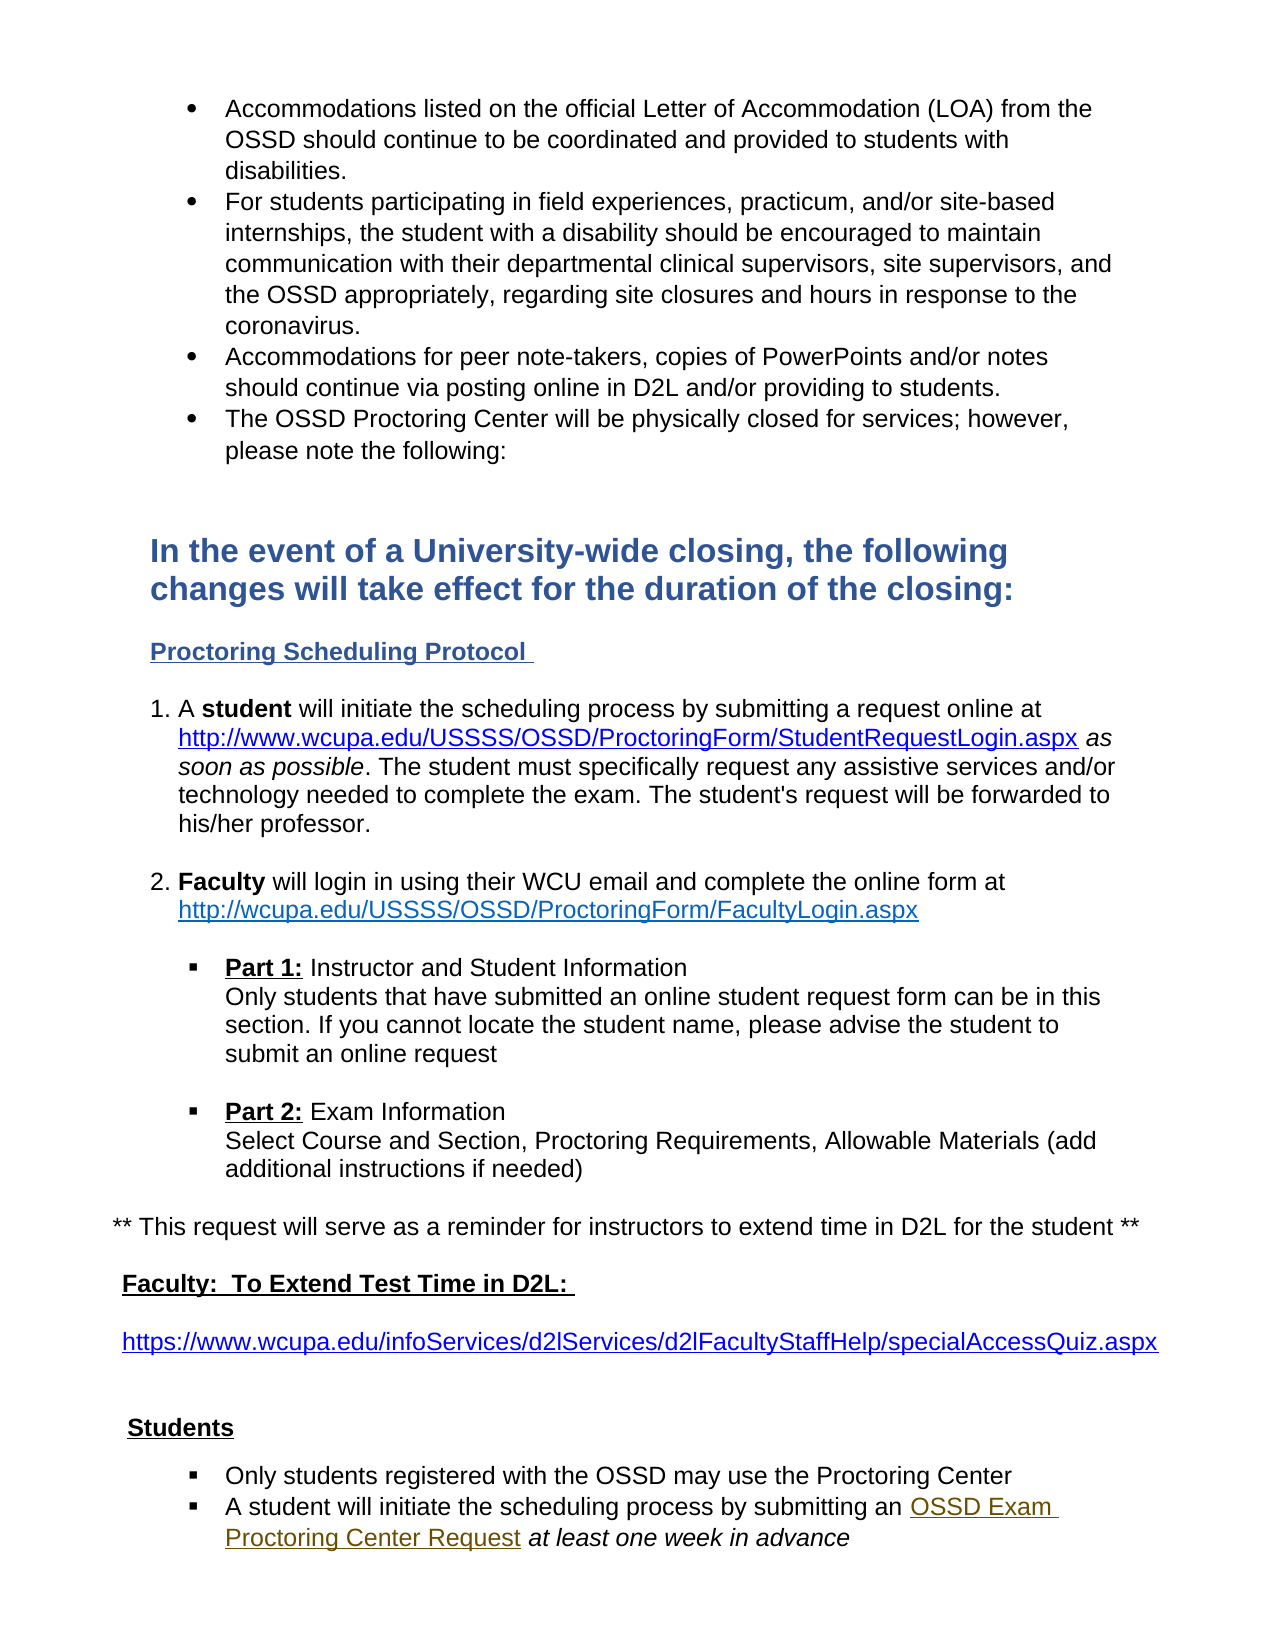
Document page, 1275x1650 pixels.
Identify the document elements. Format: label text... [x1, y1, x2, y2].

list Part 2: Exam Information [187, 1097, 1125, 1126]
text ** This request will serve as a reminder for instructors to extend time in D2L for the student ** [112, 1212, 1172, 1241]
list Accommodations for peer note-takers, copies of PowerPoints and/or notes should continue via posting online in D2L and/or providing to students. [187, 342, 1125, 402]
text 1. A student will initiate the scheduling process by submitting a request online at http://www.wcupa.edu/USSSS/OSSD/ProctoringForm/StudentRequestLogin.aspx as soon as possible. The student must specifically request any assistive services and/or technology needed to complete the exam. The student's request will be forwarded to his/her professor. [371, 694, 1125, 838]
list For students participating in field experiences, practicum, and/or site-based internships, the student with a disability should be encouraged to maintain communication with their departmental clinical supervisors, site supervisors, and the OSSD appropriately, regarding site closures and hours in response to the coronavirus. [187, 187, 1125, 340]
text Faculty: To Extend Test Time in D2L: [122, 1269, 1125, 1298]
text Students [122, 1413, 1125, 1442]
list A student will initiate the scheduling process by submitting an OSSD Exam Proctoring Center Request at least one week in advance [187, 1492, 1125, 1552]
text Proctoring Scheduling Protocol [150, 637, 1125, 665]
list The OSSD Proctoring Center will be physically closed for services; however, please note the following: [187, 404, 1125, 464]
text https://www.wcupa.edu/infoServices/d2lServices/d2lFacultyStaffHelp/specialAccessQuiz.aspx [122, 1327, 1162, 1356]
text Only students that have submitted an online student request form can be in this section. If you cannot locate the student name, please advise the student to submit an online request [225, 982, 1125, 1068]
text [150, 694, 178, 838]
text Select Course and Section, Proctoring Requirements, Allowable Materials (add additional instructions if needed) [225, 1126, 1125, 1183]
text In the event of a University-wide closing, the following changes will take effect for the duration of the closing: [150, 531, 1125, 608]
text 2. Faculty will login in using their WCU email and complete the online form at http://wcupa.edu/USSSS/OSSD/ProctoringForm/FacultyLogin.aspx [150, 867, 1125, 924]
list Accommodations listed on the official Letter of Accommodation (LOA) from the OSSD should continue to be coordinated and provided to students with disabilities. [187, 94, 1125, 185]
list Only students registered with the OSSD may use the Proctoring Center [187, 1461, 1125, 1490]
list Part 1: Instructor and Student Information [187, 953, 1125, 982]
